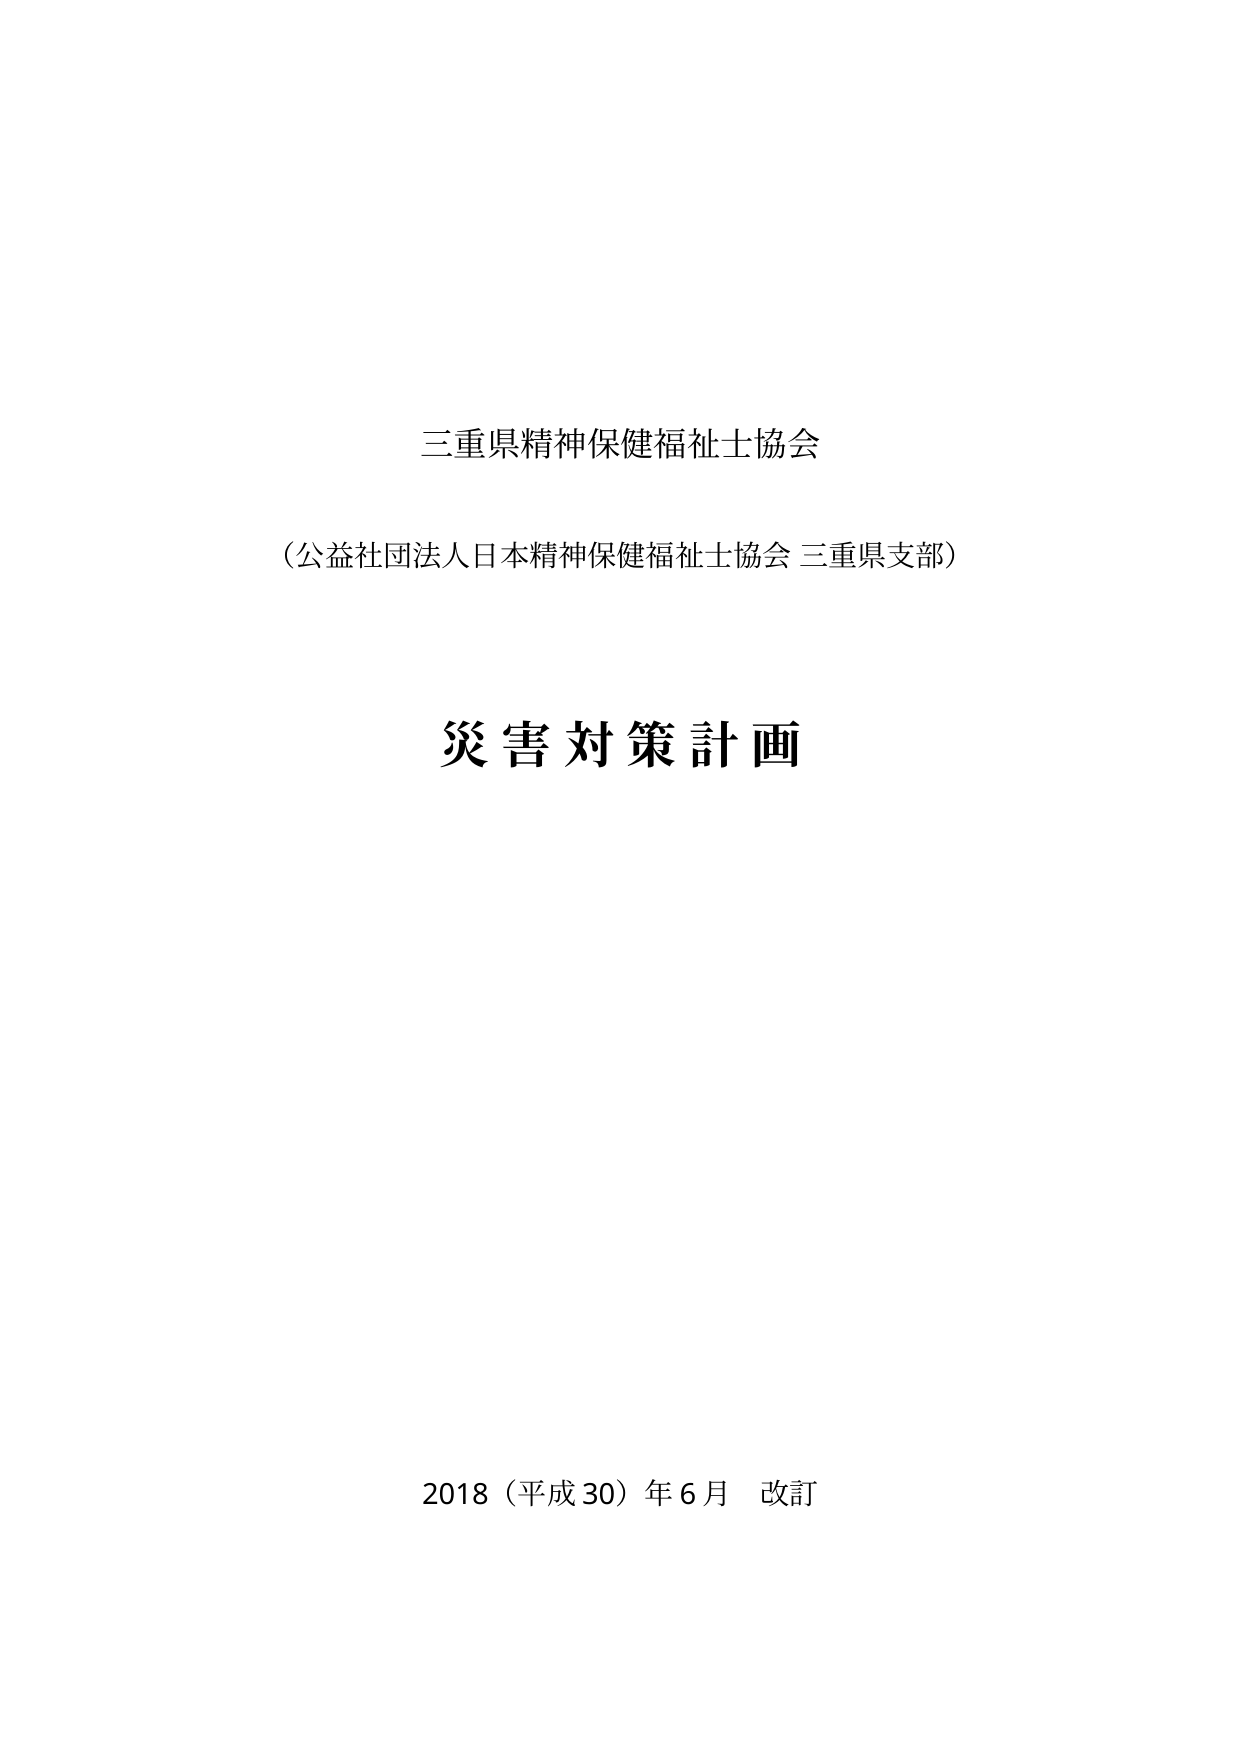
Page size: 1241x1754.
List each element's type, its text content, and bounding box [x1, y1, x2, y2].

text 災 害 対 策 計 画 [177, 704, 1063, 779]
text 三重県精神保健福祉士協会 [177, 404, 1063, 479]
text （公益社団法人日本精神保健福祉士協会 三重県支部） [177, 517, 1063, 592]
text 2018（平成30）年6月 改訂 [177, 1454, 1063, 1529]
